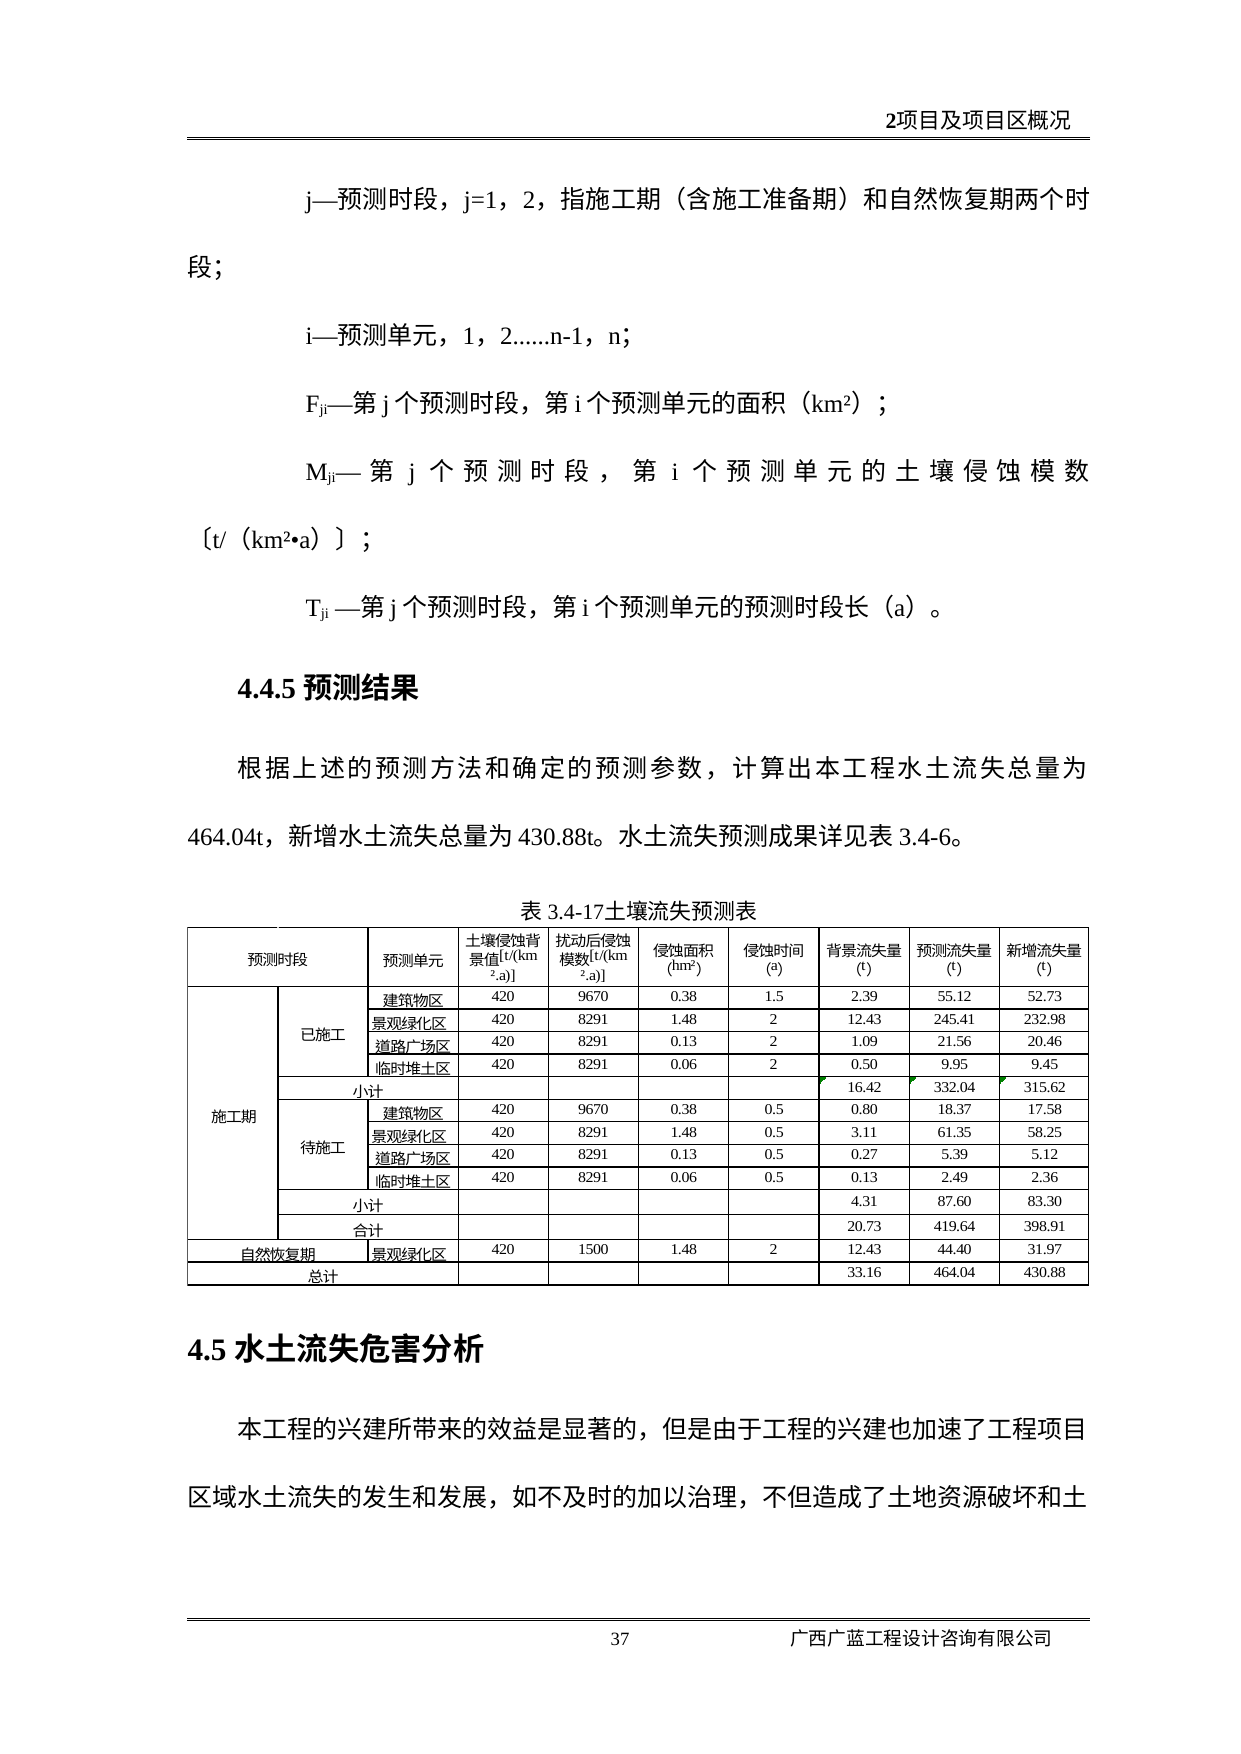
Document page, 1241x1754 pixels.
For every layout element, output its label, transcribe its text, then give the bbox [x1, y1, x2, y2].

text 根据上述的预测方法和确定的预测参数，计算出本工程水土流失总量为464.04t，新增水土流失总量为430.88t。水土流失预测成果详见表3.4-6。 [187, 732, 1090, 868]
text i—预测单元，1，2......n-1，n； [187, 300, 1090, 368]
text Tji —第j个预测时段，第i个预测单元的预测时段长（a）。 [187, 571, 1090, 639]
subtitle 水土流失危害分析 [187, 1313, 1090, 1381]
text j—预测时段，j=1，2，指施工期（含施工准备期）和自然恢复期两个时段； [187, 164, 1090, 300]
subtitle 预测结果 [187, 652, 1090, 720]
text Mji—第j个预测时段，第i个预测单元的土壤侵蚀模数〔t/（km²•a）〕； [187, 436, 1090, 571]
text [187, 1393, 1090, 1529]
text Fji—第j个预测时段，第i个预测单元的面积（km²）； [187, 368, 1090, 436]
